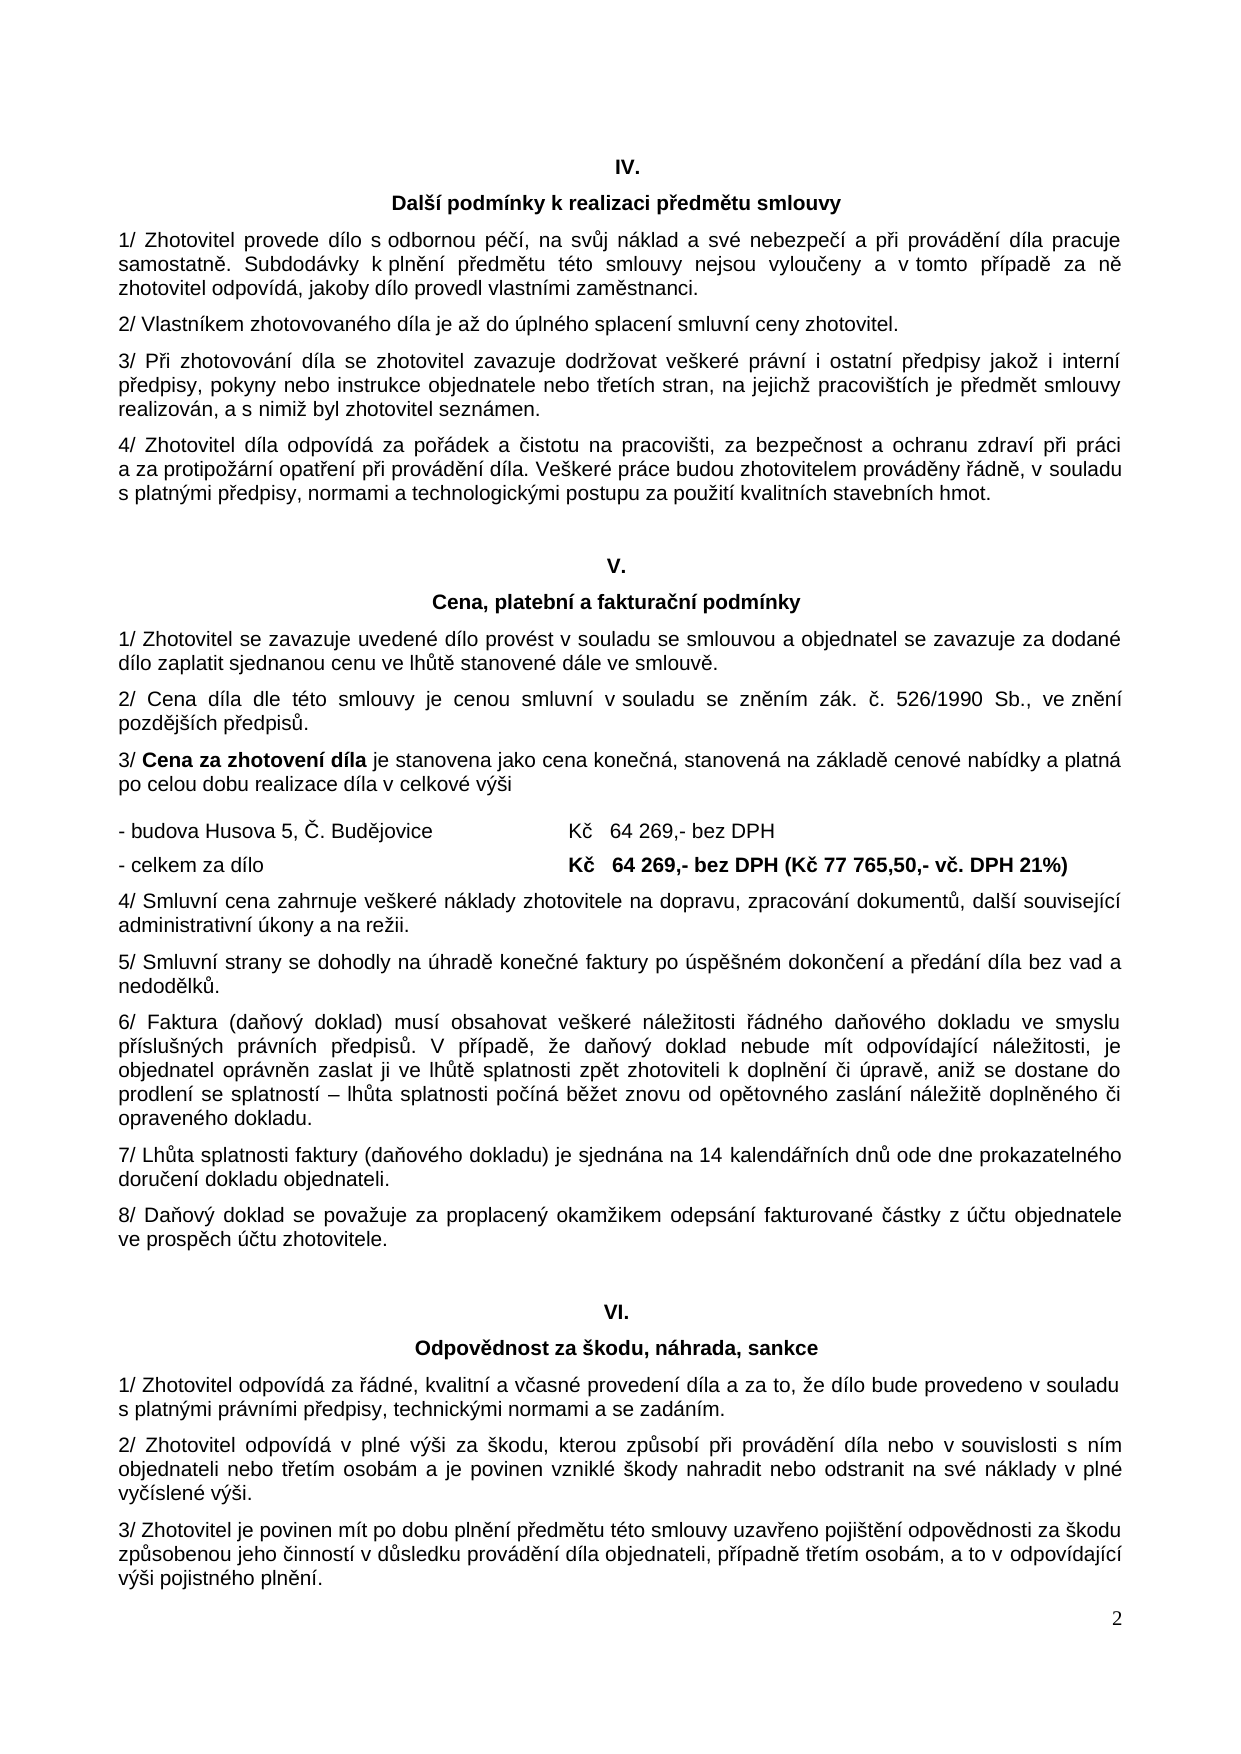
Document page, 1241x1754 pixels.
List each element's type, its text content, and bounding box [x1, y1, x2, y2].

text 6/ Faktura (daňový doklad) musí obsahovat veškeré náležitosti řádného daňového dokladu ve smyslu příslušných právních předpisů. V případě, že daňový doklad nebude mít odpovídající náležitosti, je objednatel oprávněn zaslat ji ve lhůtě splatnosti zpět zhotoviteli k doplnění či úpravě, aniž se dostane do prodlení se splatností – lhůta splatnosti počíná běžet znovu od opětovného zaslání náležitě doplněného či opraveného dokladu. [118, 1010, 1122, 1130]
subtitle Cena, platební a fakturační podmínky [111, 590, 1122, 614]
text 8/ Daňový doklad se považuje za proplacený okamžikem odepsání fakturované částky z účtu objednatele ve prospěch účtu zhotovitele. [118, 1203, 1122, 1251]
text 3/ Zhotovitel je povinen mít po dobu plnění předmětu této smlouvy uzavřeno pojištění odpovědnosti za škodu způsobenou jeho činností v důsledku provádění díla objednateli, případně třetím osobám, a to v odpovídající výši pojistného plnění. [118, 1517, 1122, 1589]
text 5/ Smluvní strany se dohodly na úhradě konečné faktury po úspěšném dokončení a předání díla bez vad a nedodělků. [118, 950, 1122, 998]
text 4/ Smluvní cena zahrnuje veškeré náklady zhotovitele na dopravu, zpracování dokumentů, další související administrativní úkony a na režii. [118, 889, 1122, 937]
subtitle V. [111, 554, 1122, 578]
text 1/ Zhotovitel odpovídá za řádné, kvalitní a včasné provedení díla a za to, že dílo bude provedeno v souladu s platnými právními předpisy, technickými normami a se zadáním. [118, 1373, 1122, 1421]
text 2/ Cena díla dle této smlouvy je cenou smluvní v souladu se zněním zák. č. 526/1990 Sb., ve znění pozdějších předpisů. [118, 687, 1122, 735]
subtitle Odpovědnost za škodu, náhrada, sankce [111, 1336, 1122, 1360]
subtitle Další podmínky k realizaci předmětu smlouvy [111, 191, 1122, 215]
text 1/ Zhotovitel se zavazuje uvedené dílo provést v souladu se smlouvou a objednatel se zavazuje za dodané dílo zaplatit sjednanou cenu ve lhůtě stanovené dále ve smlouvě. [118, 627, 1122, 674]
text - celkem za dílo Kč 64 269,- bez DPH (Kč 77 765,50,- vč. DPH 21%) [118, 853, 1122, 877]
text 3/ Při zhotovování díla se zhotovitel zavazuje dodržovat veškeré právní i ostatní předpisy jakož i interní předpisy, pokyny nebo instrukce objednatele nebo třetích stran, na jejichž pracovištích je předmět smlouvy realizován, a s nimiž byl zhotovitel seznámen. [118, 348, 1122, 420]
text 4/ Zhotovitel díla odpovídá za pořádek a čistotu na pracovišti, za bezpečnost a ochranu zdraví při práci a za protipožární opatření při provádění díla. Veškeré práce budou zhotovitelem prováděny řádně, v souladu s platnými předpisy, normami a technologickými postupu za použití kvalitních stavebních hmot. [118, 433, 1122, 505]
text 1/ Zhotovitel provede dílo s odbornou péčí, na svůj náklad a své nebezpečí a při provádění díla pracuje samostatně. Subdodávky k plnění předmětu této smlouvy nejsou vyloučeny a v tomto případě za ně zhotovitel odpovídá, jakoby dílo provedl vlastními zaměstnanci. [118, 228, 1122, 299]
text - budova Husova 5, Č. Budějovice Kč 64 269,- bez DPH [118, 819, 1122, 843]
text IV. [133, 155, 1122, 179]
text 2/ Zhotovitel odpovídá v plné výši za škodu, kterou způsobí při provádění díla nebo v souvislosti s ním objednateli nebo třetím osobám a je povinen vzniklé škody nahradit nebo odstranit na své náklady v plné vyčíslené výši. [118, 1433, 1122, 1505]
text 7/ Lhůta splatnosti faktury (daňového dokladu) je sjednána na 14 kalendářních dnů ode dne prokazatelného doručení dokladu objednateli. [118, 1142, 1122, 1190]
text 2/ Vlastníkem zhotovovaného díla je až do úplného splacení smluvní ceny zhotovitel. [118, 312, 1122, 336]
text 3/ Cena za zhotovení díla je stanovena jako cena konečná, stanovená na základě cenové nabídky a platná po celou dobu realizace díla v celkové výši [118, 747, 1122, 795]
subtitle VI. [111, 1300, 1122, 1324]
